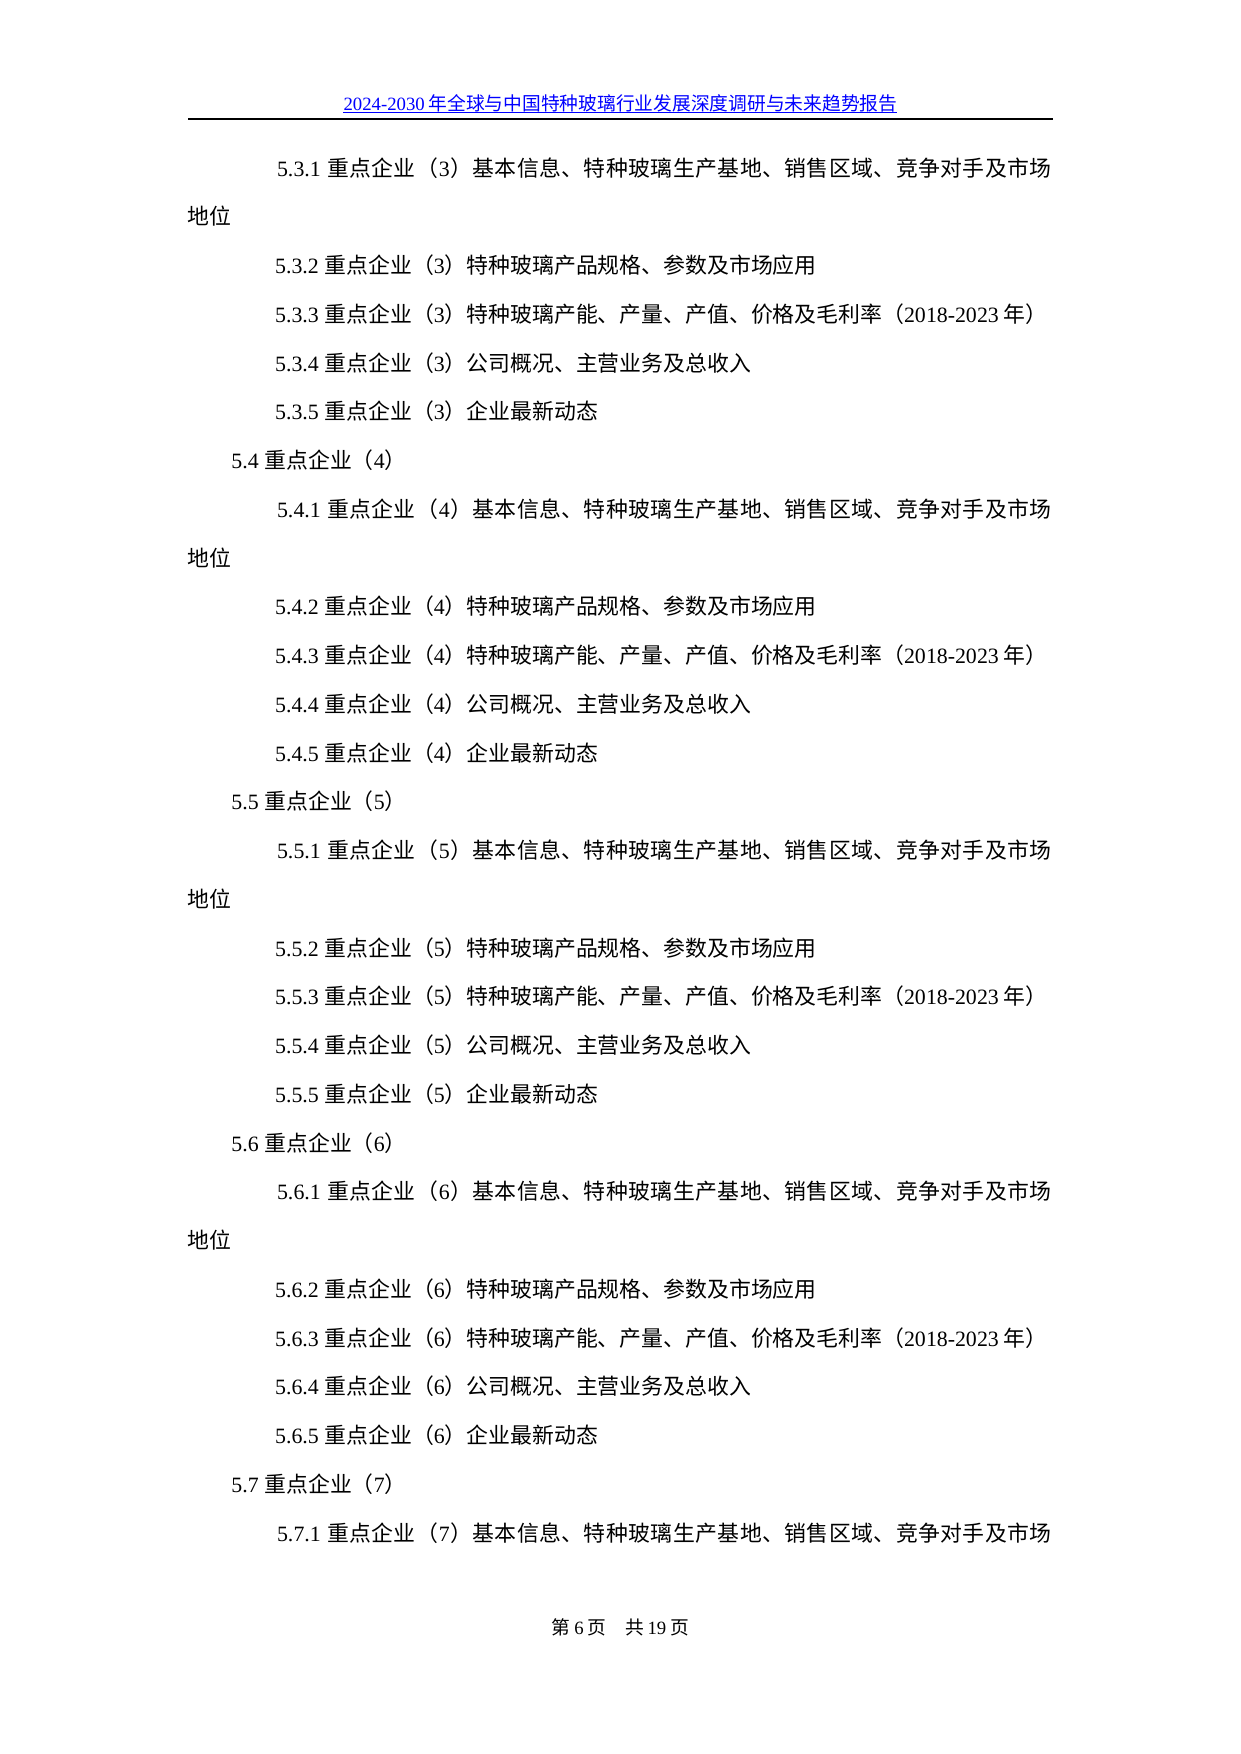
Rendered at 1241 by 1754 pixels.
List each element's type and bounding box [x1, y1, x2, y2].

text [187, 150, 1053, 1548]
